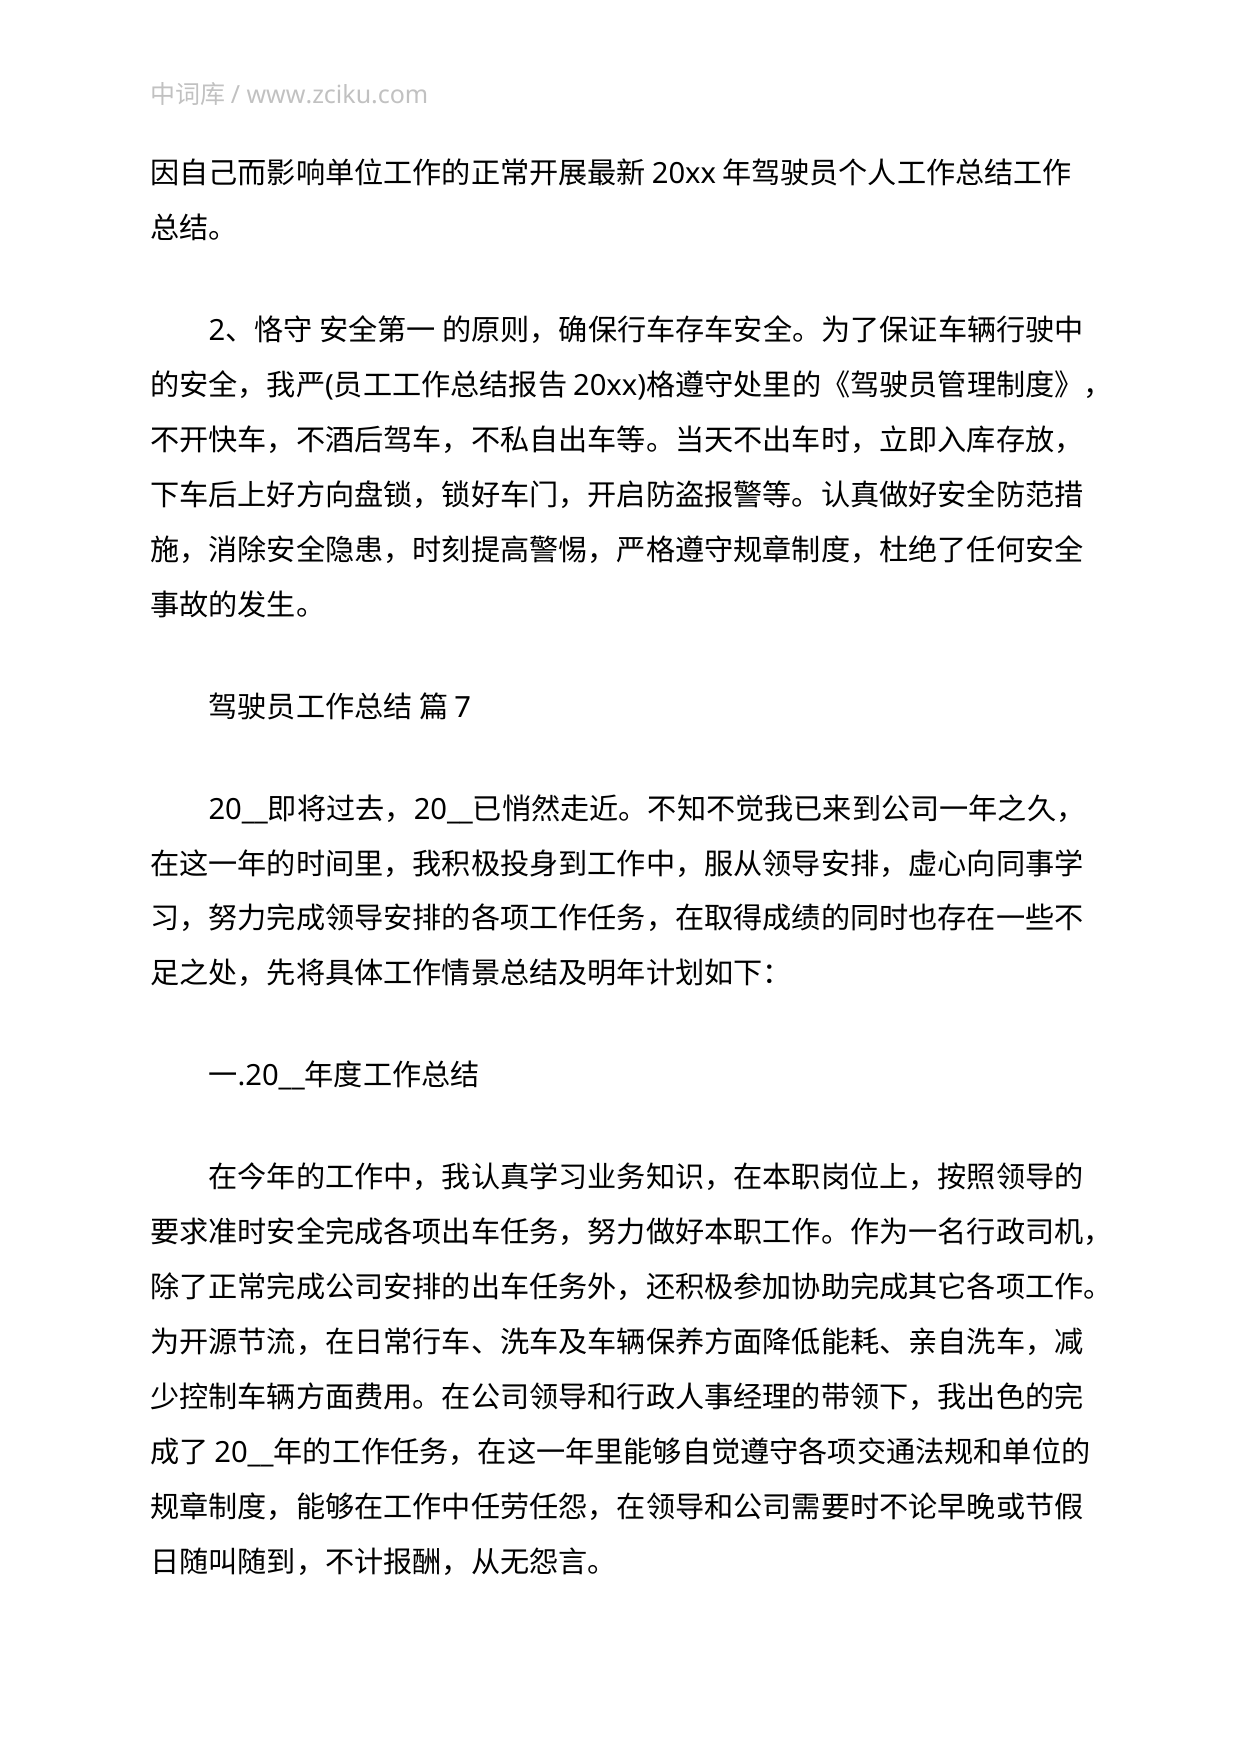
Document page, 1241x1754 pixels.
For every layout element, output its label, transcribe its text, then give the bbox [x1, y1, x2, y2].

text 20__即将过去，20__已悄然走近。不知不觉我已来到公司一年之久，在这一年的时间里，我积极投身到工作中，服从领导安排，虚心向同事学习，努力完成领导安排的各项工作任务，在取得成绩的同时也存在一些不足之处，先将具体工作情景总结及明年计划如下： [150, 785, 1090, 992]
text 在今年的工作中，我认真学习业务知识，在本职岗位上，按照领导的要求准时安全完成各项出车任务，努力做好本职工作。作为一名行政司机，除了正常完成公司安排的出车任务外，还积极参加协助完成其它各项工作。为开源节流，在日常行车、洗车及车辆保养方面降低能耗、亲自洗车，减少控制车辆方面费用。在公司领导和行政人事经理的带领下，我出色的完成了20__年的工作任务，在这一年里能够自觉遵守各项交通法规和单位的规章制度，能够在工作中任劳任怨，在领导和公司需要时不论早晚或节假日随叫随到，不计报酬，从无怨言。 [150, 1154, 1090, 1580]
text 2、恪守 安全第一 的原则，确保行车存车安全。为了保证车辆行驶中的安全，我严(员工工作总结报告20xx)格遵守处里的《驾驶员管理制度》，不开快车，不酒后驾车，不私自出车等。当天不出车时，立即入库存放，下车后上好方向盘锁，锁好车门，开启防盗报警等。认真做好安全防范措施，消除安全隐患，时刻提高警惕，严格遵守规章制度，杜绝了任何安全事故的发生。 [150, 307, 1090, 624]
text 驾驶员工作总结 篇7 [150, 683, 1090, 726]
text 一.20__年度工作总结 [150, 1052, 1090, 1094]
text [150, 150, 1090, 247]
